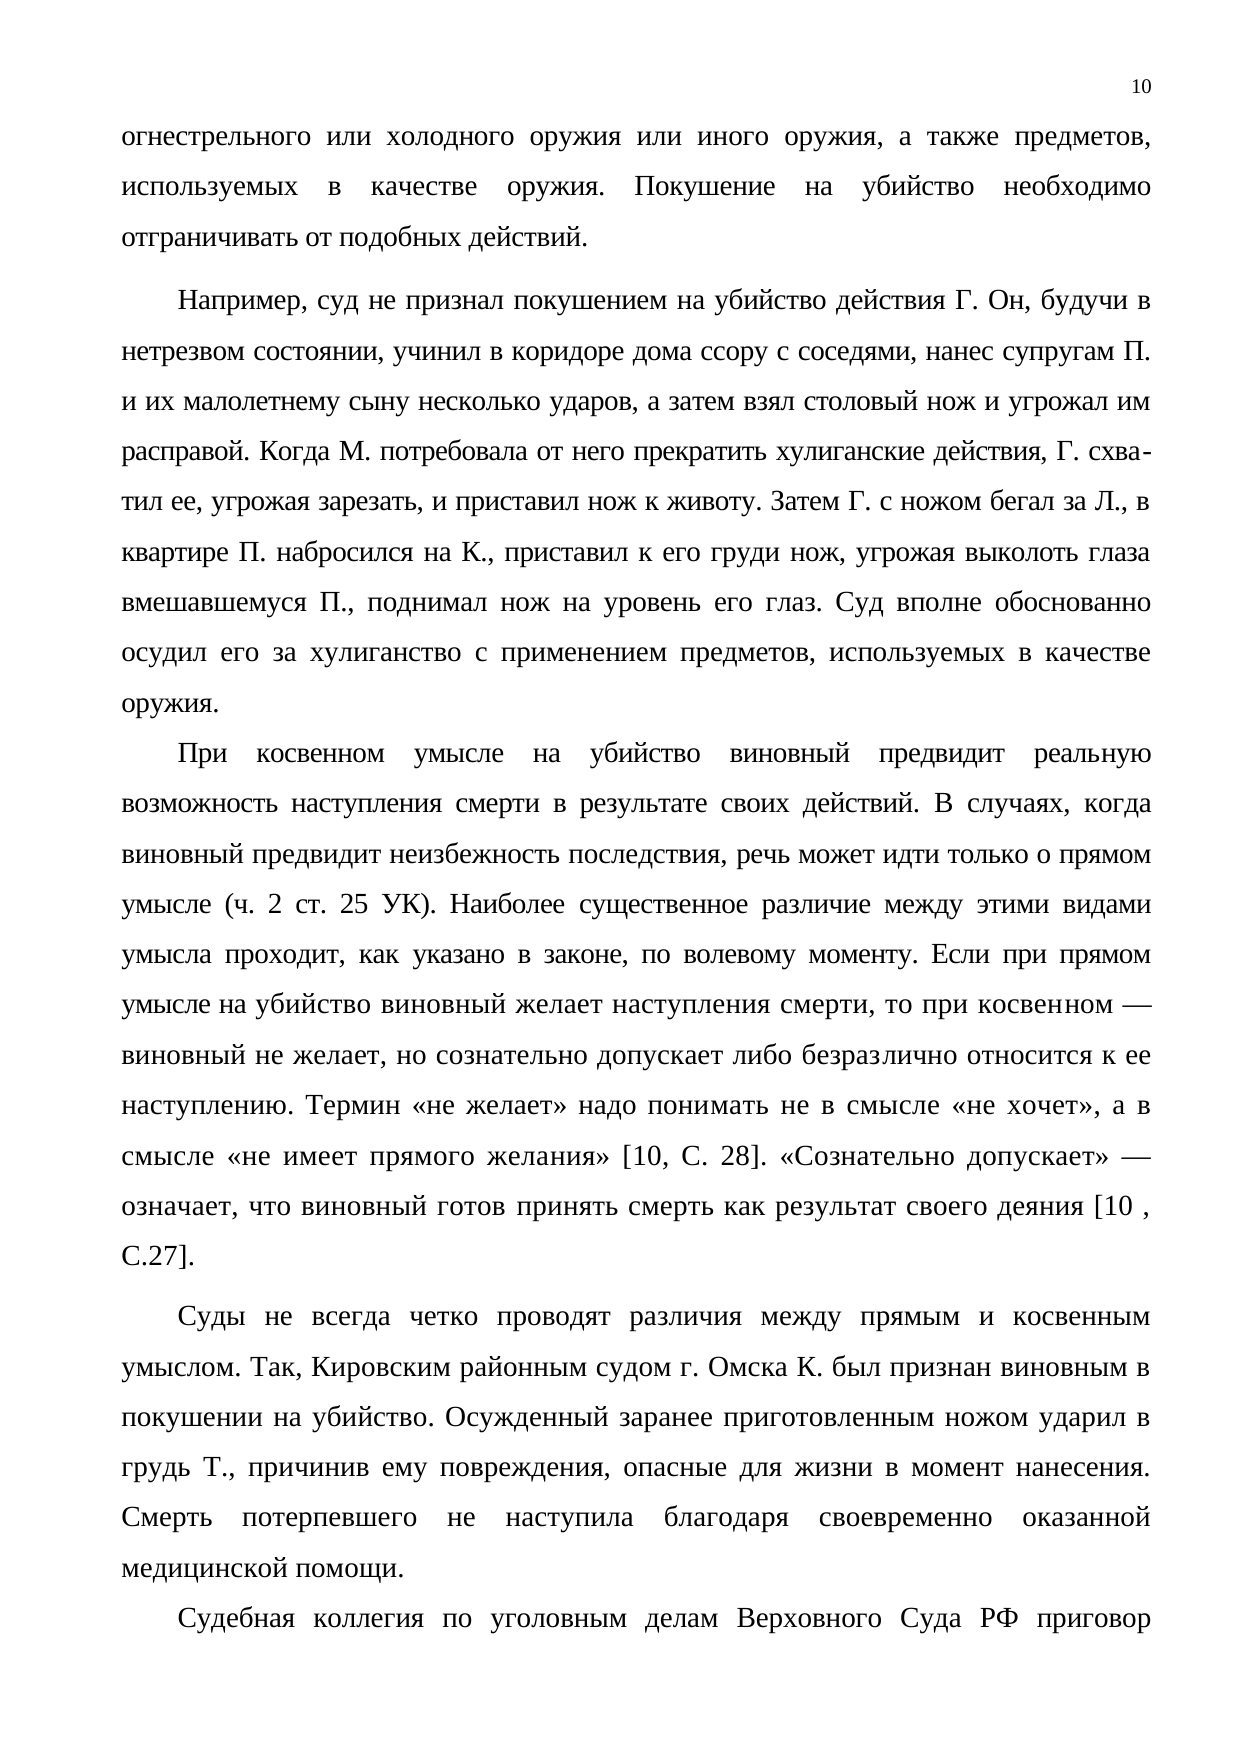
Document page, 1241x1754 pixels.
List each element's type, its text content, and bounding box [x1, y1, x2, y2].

text Например, суд не признал покушением на убийство действия Г. Он, будучи в нетрезвом состоянии, учинил в коридоре дома ссору с соседями, нанес супругам П. и их малолетнему сыну несколько ударов, а затем взял столовый нож и угрожал им расправой. Когда М. потребовала от него прекратить хулиганские действия, Г. схватил ее, угрожая зарезать, и приставил нож к животу. Затем Г. с ножом бегал за Л., в квартире П. набросился на К., приставил к его груди нож, угрожая выколоть глаза вмешавшемуся П., поднимал нож на уровень его глаз. Суд вполне обоснованно осудил его за хулиганство с применением предметов, используемых в качестве оружия. [121, 282, 1152, 718]
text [121, 118, 1152, 252]
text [121, 1600, 1152, 1634]
text Суды не всегда четко проводят различия между прямым и косвенным умыслом. Так, Кировским районным судом г. Омска К. был признан виновным в покушении на убийство. Осужденный заранее приготовленным ножом ударил в грудь Т., причинив ему повреждения, опасные для жизни в момент нанесения. Смерть потерпевшего не наступила благодаря своевременно оказанной медицинской помощи. [121, 1298, 1152, 1583]
text При косвенном умысле на убийство виновный предвидит реальную возможность наступления смерти в результате своих действий. В случаях, когда виновный предвидит неизбежность последствия, речь может идти только о прямом умысле (ч. 2 ст. 25 УК). Наиболее существенное различие между этими видами умысла проходит, как указано в законе, по волевому моменту. Если при прямом умысле на убийство виновный желает наступления смерти, то при косвенном — виновный не желает, но сознательно допускает либо безразлично относится к ее наступлению. Термин «не желает» надо понимать не в смысле «не хочет», а в смысле «не имеет прямого желания» [10, С. 28]. «Сознательно допускает» — означает, что виновный готов принять смерть как результат своего деяния [10 , С.27]. [121, 735, 1152, 1272]
